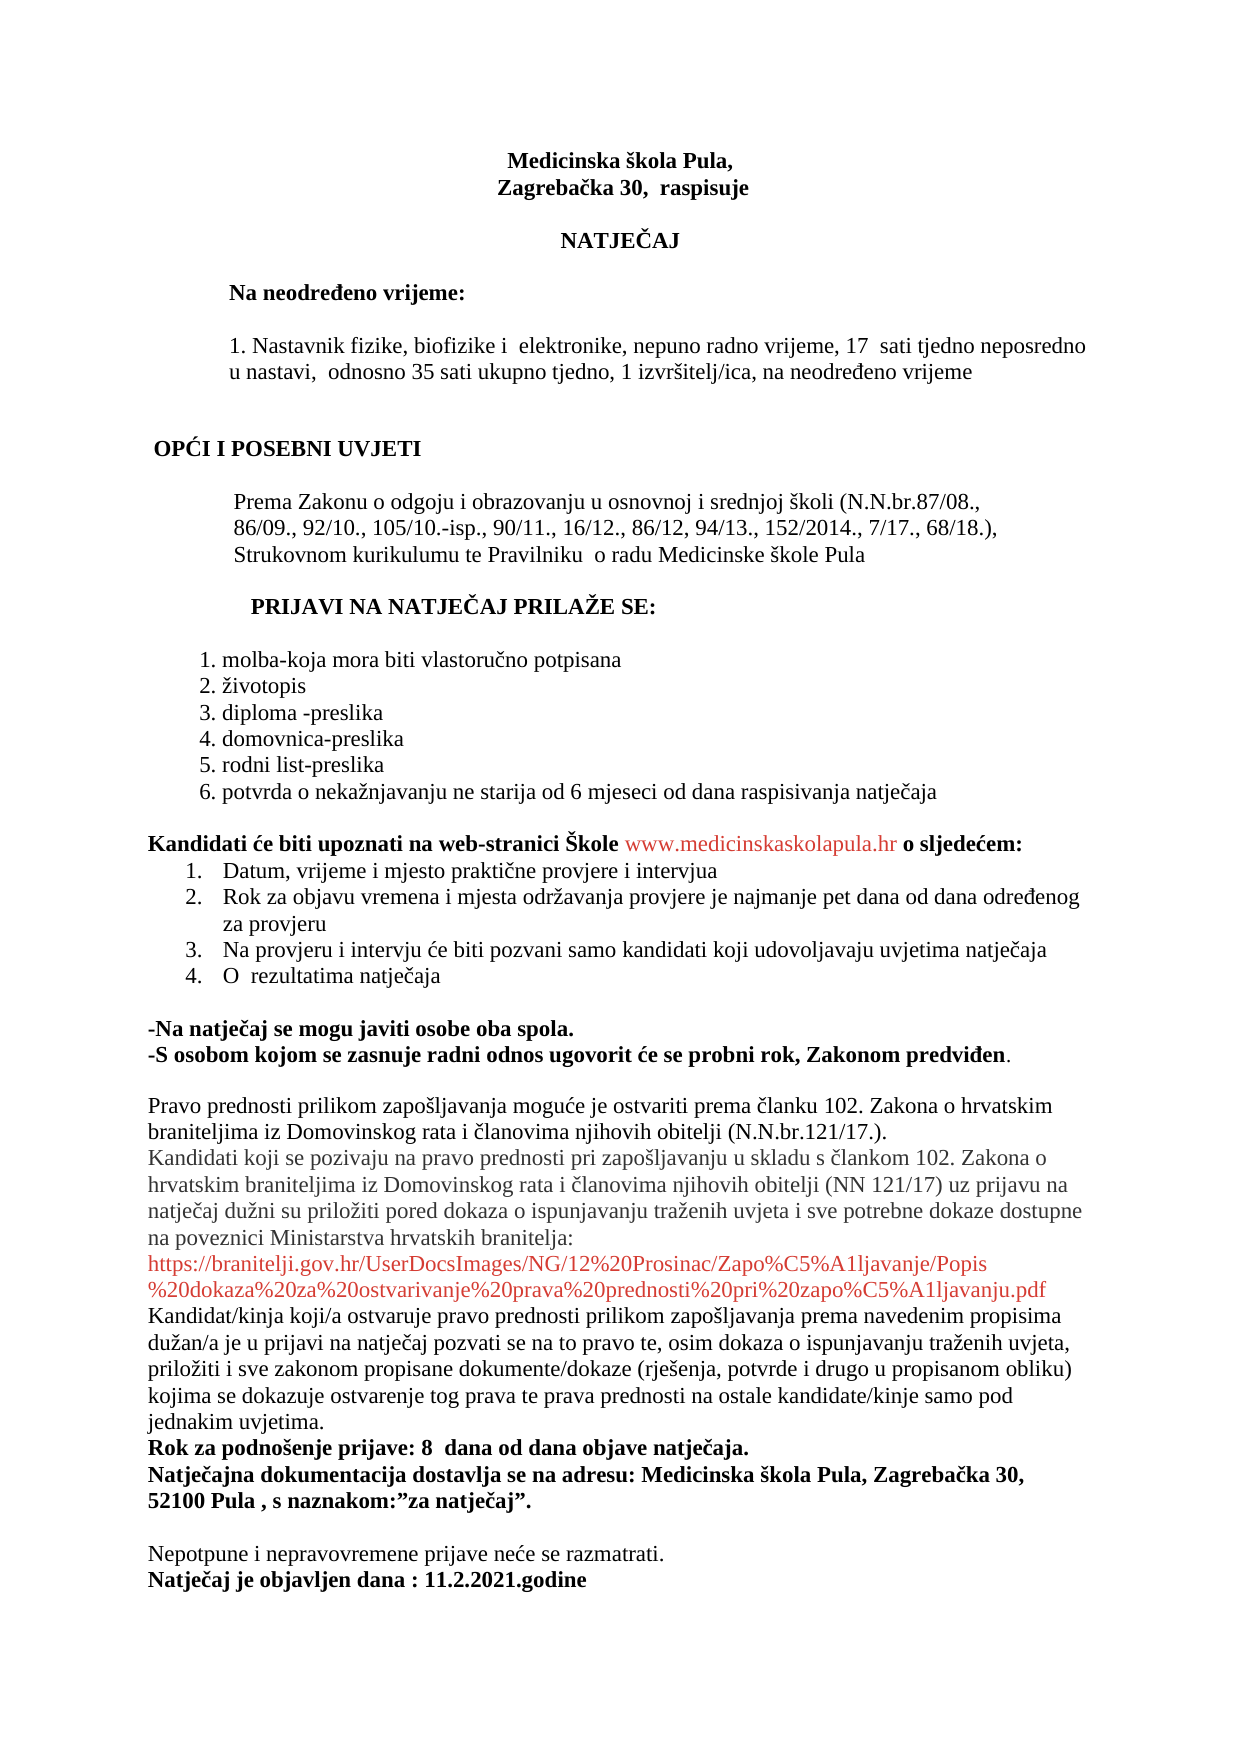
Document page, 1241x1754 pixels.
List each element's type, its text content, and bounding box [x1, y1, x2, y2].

text Strukovnom kurikulumu te Pravilniku o radu Medicinske škole Pula [148, 541, 1093, 567]
text Rok za podnošenje prijave: 8 dana od dana objave natječaja. [148, 1434, 1093, 1461]
text Kandidati koji se pozivaju na pravo prednosti pri zapošljavanju u skladu s člankom 102. Zakona o hrvatskim braniteljima iz Domovinskog rata i članovima njihovih obitelji (NN 121/17) uz prijavu na natječaj dužni su priložiti pored dokaza o ispunjavanju traženih uvjeta i sve potrebne dokaze dostupne na poveznici Ministarstva hrvatskih branitelja: https://branitelji.gov.hr/UserDocsImages/NG/12%20Prosinac/Zapo%C5%A1ljavanje/Popis%20dokaza%20za%20ostvarivanje%20prava%20prednosti%20pri%20zapo%C5%A1ljavanju.pdf [148, 1144, 1093, 1303]
list Datum, vrijeme i mjesto praktične provjere i intervjua [185, 857, 1093, 883]
text Nepotpune i nepravovremene prijave neće se razmatrati. [148, 1540, 1093, 1566]
text 1. Nastavnik fizike, biofizike i elektronike, nepuno radno vrijeme, 17 sati tjedno neposredno u nastavi, odnosno 35 sati ukupno tjedno, 1 izvršitelj/ica, na neodređeno vrijeme [229, 332, 1093, 385]
text 52100 Pula , s naznakom:”za natječaj”. [148, 1487, 1093, 1513]
title Medicinska škola Pula, [148, 148, 1093, 174]
text Pravo prednosti prilikom zapošljavanja moguće je ostvariti prema članku 102. Zakona o hrvatskim braniteljima iz Domovinskog rata i članovima njihovih obitelji (N.N.br.121/17.). [148, 1092, 1093, 1144]
text 2. životopis [148, 672, 1093, 699]
text 86/09., 92/10., 105/10.-isp., 90/11., 16/12., 86/12, 94/13., 152/2014., 7/17., 68/18.), [148, 514, 1093, 541]
subtitle NATJEČAJ [148, 227, 1093, 253]
list Rok za objavu vremena i mjesta održavanja provjere je najmanje pet dana od dana određenog za provjeru [185, 883, 1093, 936]
text Na neodređeno vrijeme: [229, 279, 1093, 306]
text PRIJAVI NA NATJEČAJ PRILAŽE SE: [148, 593, 1093, 620]
text 4. domovnica-preslika [148, 725, 1093, 751]
subtitle -Na natječaj se mogu javiti osobe oba spola. [148, 1015, 1093, 1041]
list Na provjeru i intervju će biti pozvani samo kandidati koji udovoljavaju uvjetima natječaja [185, 936, 1093, 962]
text Prema Zakonu o odgoju i obrazovanju u osnovnoj i srednjoj školi (N.N.br.87/08., [148, 488, 1093, 514]
text 3. diploma -preslika [148, 699, 1093, 725]
text Natječajna dokumentacija dostavlja se na adresu: Medicinska škola Pula, Zagrebačka 30, [148, 1461, 1093, 1487]
text 1. molba-koja mora biti vlastoručno potpisana [148, 646, 1093, 672]
title Zagrebačka 30, raspisuje [148, 174, 1093, 200]
text Kandidati će biti upoznati na web-stranici Škole www.medicinskaskolapula.hr o sljedećem: [148, 831, 1093, 857]
list O rezultatima natječaja [185, 962, 1093, 989]
text 5. rodni list-preslika [148, 751, 1093, 778]
text Kandidat/kinja koji/a ostvaruje pravo prednosti prilikom zapošljavanja prema navedenim propisima dužan/a je u prijavi na natječaj pozvati se na to pravo te, osim dokaza o ispunjavanju traženih uvjeta, priložiti i sve zakonom propisane dokumente/dokaze (rješenja, potvrde i drugo u propisanom obliku) kojima se dokazuje ostvarenje tog prava te prava prednosti na ostale kandidate/kinje samo pod jednakim uvjetima. [148, 1303, 1093, 1434]
text -S osobom kojom se zasnuje radni odnos ugovorit će se probni rok, Zakonom predviđen. [148, 1041, 1093, 1068]
text 6. potvrda o nekažnjavanju ne starija od 6 mjeseci od dana raspisivanja natječaja [148, 778, 1093, 804]
text OPĆI I POSEBNI UVJETI [148, 435, 1093, 462]
text Natječaj je objavljen dana : 11.2.2021.godine [148, 1566, 1093, 1592]
